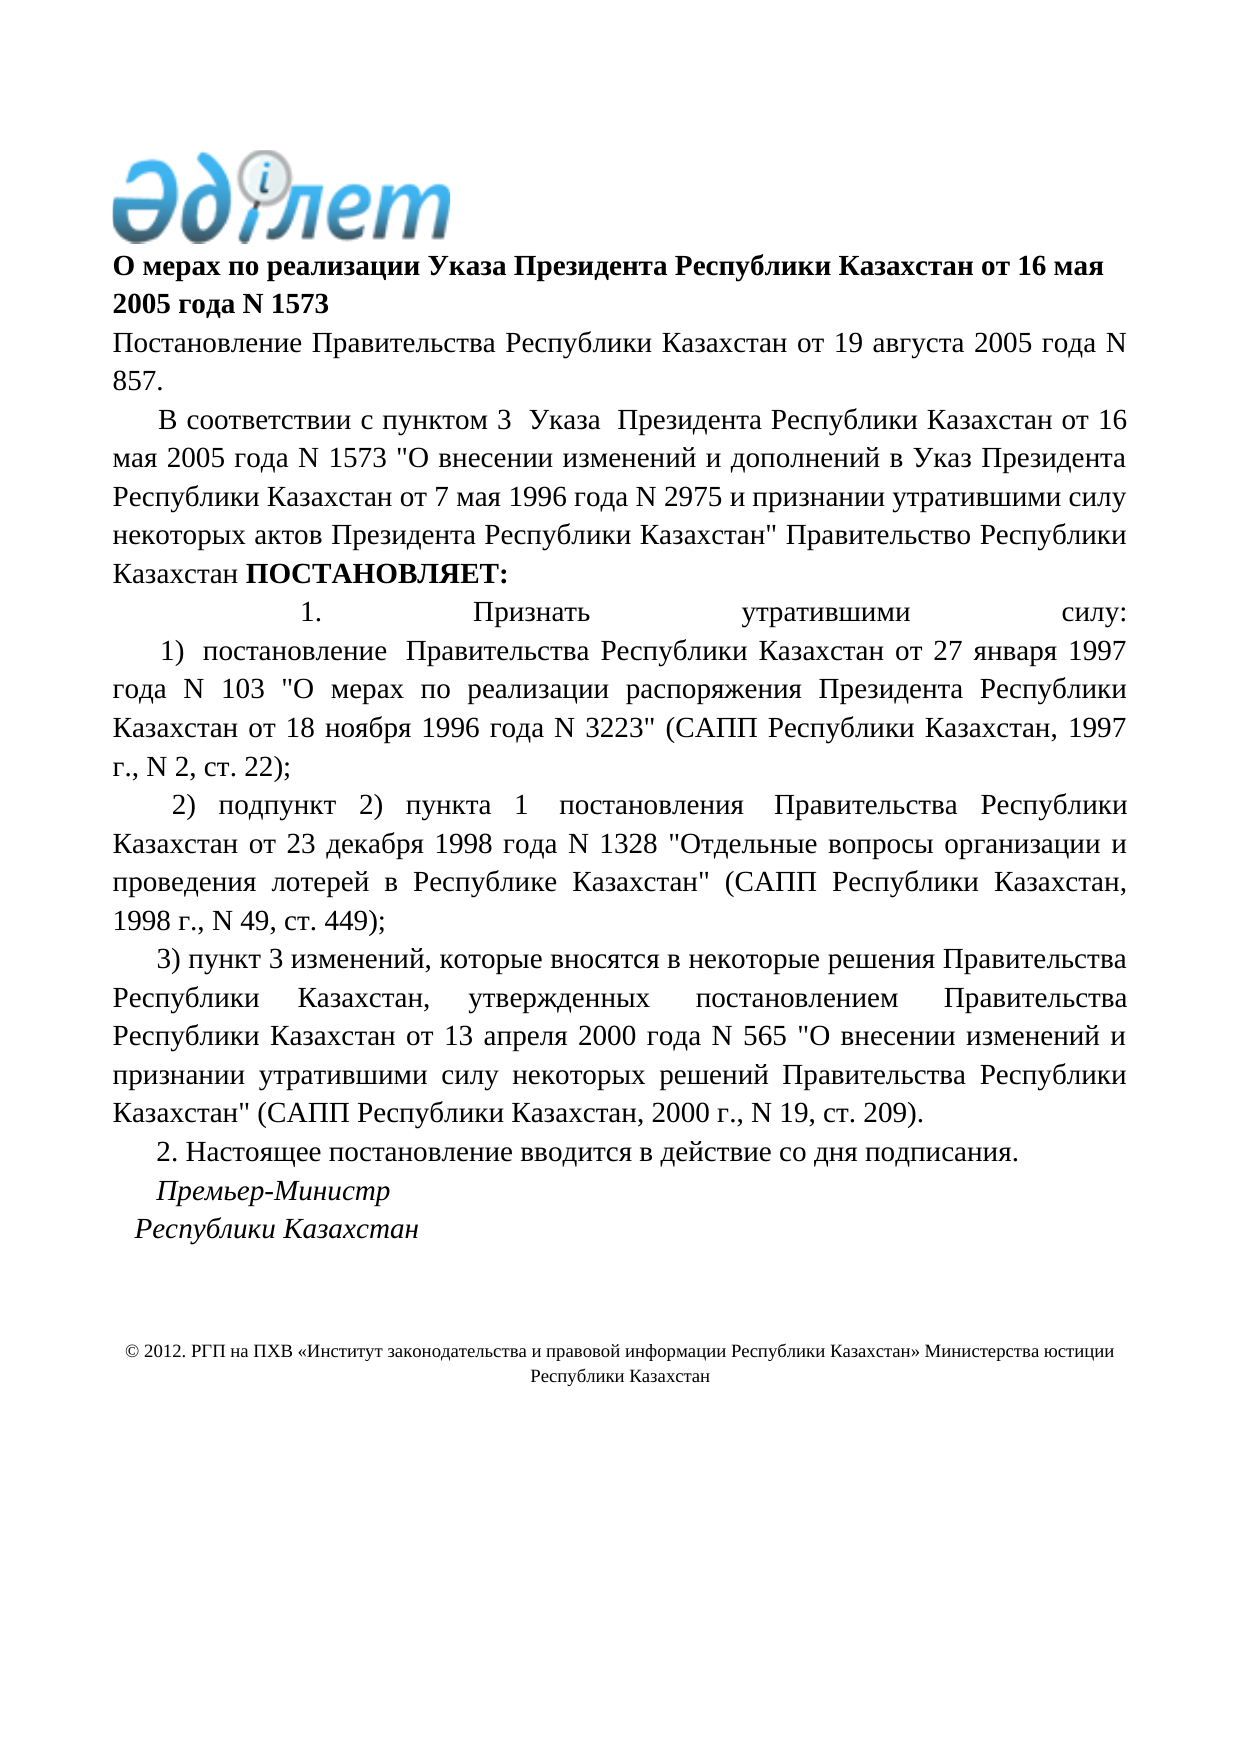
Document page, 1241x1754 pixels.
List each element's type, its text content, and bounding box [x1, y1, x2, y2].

text © 2012. РГП на ПХВ «Институт законодательства и правовой информации Республики Казахстан» Министерства юстиции Республики Казахстан [112, 1340, 1128, 1387]
text О мерах по реализации Указа Президента Республики Казахстан от 16 мая 2005 года N 1573 [112, 248, 1128, 320]
text Постановление Правительства Республики Казахстан от 19 августа 2005 года N 857. [112, 325, 1128, 397]
text 3) пункт 3 изменений, которые вносятся в некоторые решения Правительства Республики Казахстан, утвержденных постановлением Правительства Республики Казахстан от 13 апреля 2000 года N 565 "О внесении изменений и признании утратившими силу некоторых решений Правительства Республики Казахстан" (САПП Республики Казахстан, 2000 г., N 19, ст. 209). [112, 941, 1128, 1129]
picture [112, 150, 451, 244]
text 2. Настоящее постановление вводится в действие со дня подписания. [112, 1134, 1128, 1168]
text Премьер-Министр Республики Казахстан [112, 1173, 1128, 1245]
text 2) подпункт 2) пункта 1 постановления Правительства Республики Казахстан от 23 декабря 1998 года N 1328 "Отдельные вопросы организации и проведения лотерей в Республике Казахстан" (САПП Республики Казахстан, 1998 г., N 49, ст. 449); [112, 787, 1128, 936]
text В соответствии с пунктом 3 Указа Президента Республики Казахстан от 16 мая 2005 года N 1573 "О внесении изменений и дополнений в Указ Президента Республики Казахстан от 7 мая 1996 года N 2975 и признании утратившими силу некоторых актов Президента Республики Казахстан" Правительство Республики Казахстан ПОСТАНОВЛЯЕТ: [112, 402, 1128, 589]
text 1. Признать утратившими силу: 1) постановление Правительства Республики Казахстан от 27 января 1997 года N 103 "О мерах по реализации распоряжения Президента Республики Казахстан от 18 ноября 1996 года N 3223" (САПП Республики Казахстан, 1997 г., N 2, ст. 22); [112, 594, 1128, 782]
